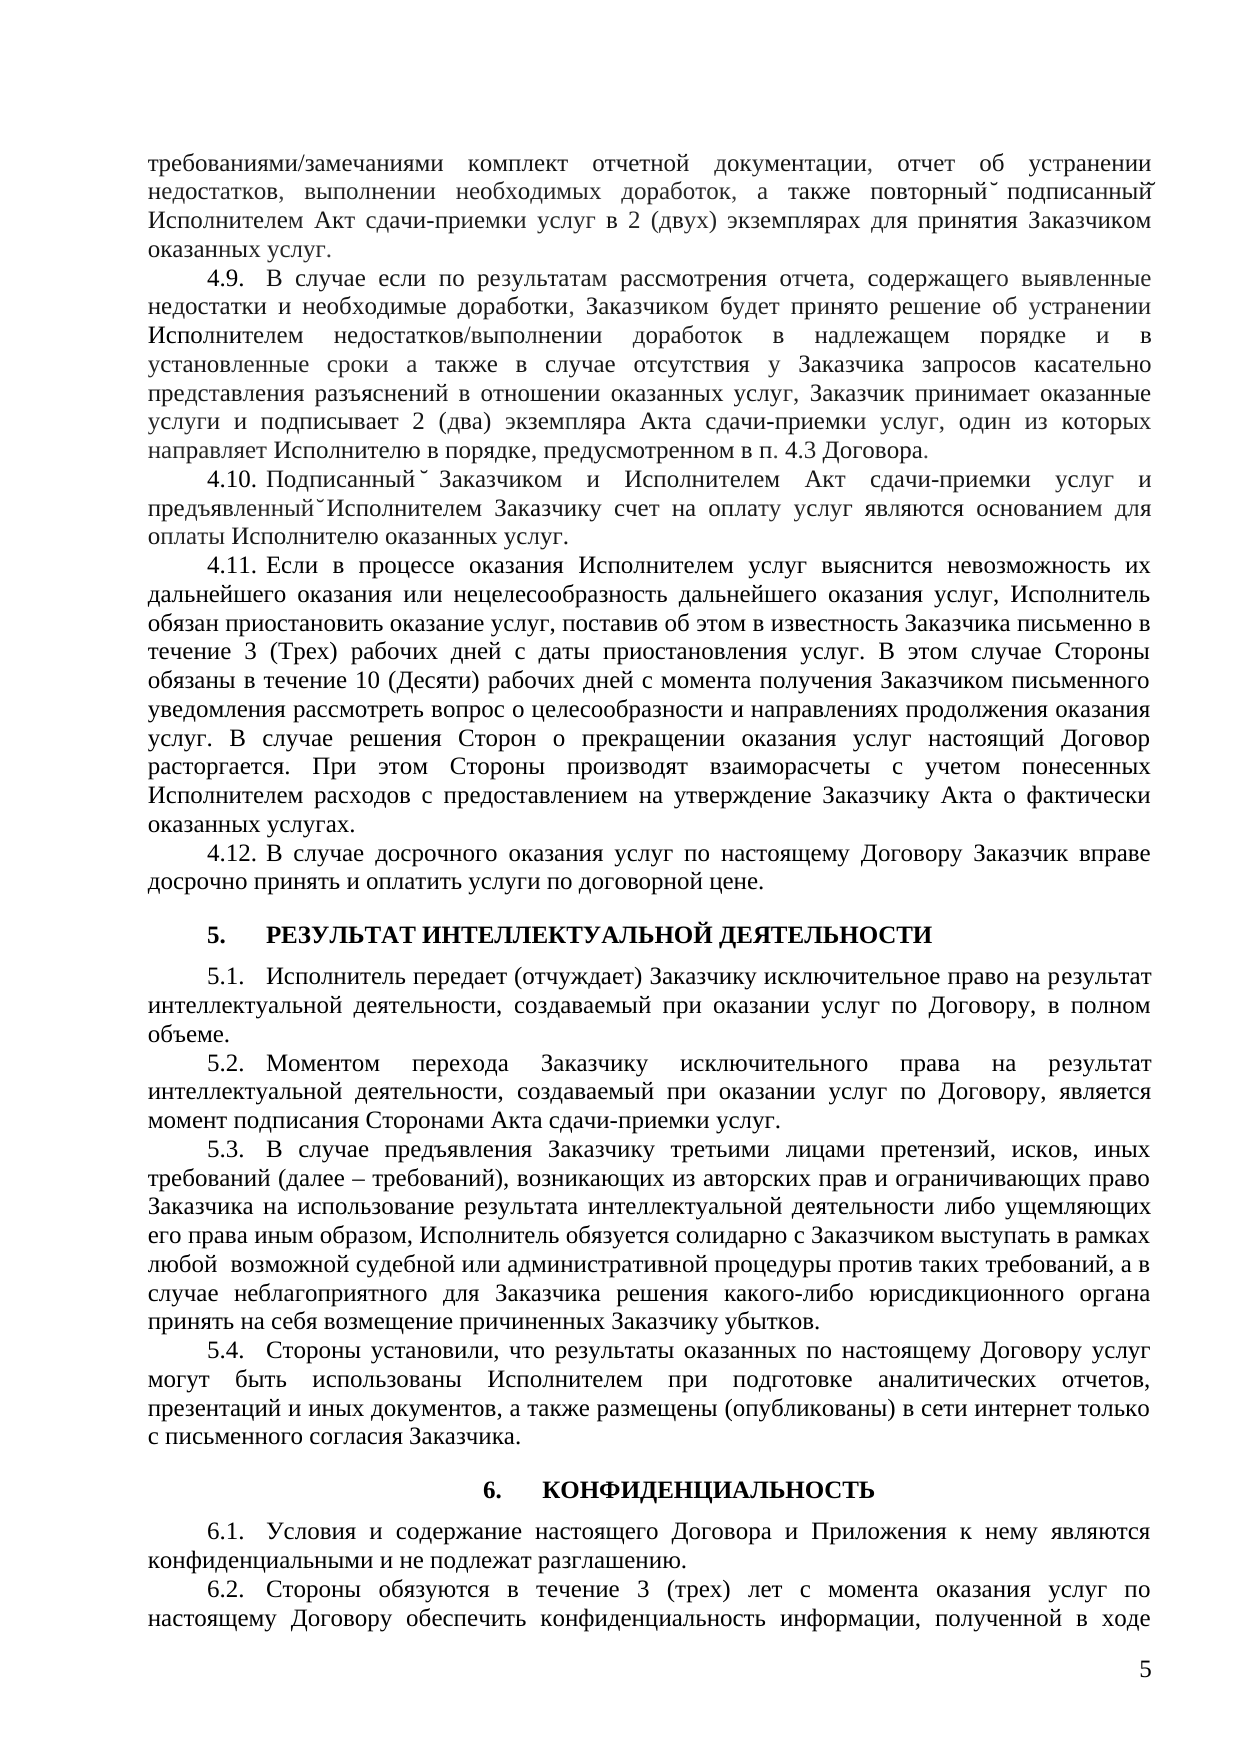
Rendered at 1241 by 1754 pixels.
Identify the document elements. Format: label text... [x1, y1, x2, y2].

title Стороны установили, что результаты оказанных по настоящему Договору услуг могут быть использованы Исполнителем при подготовке аналитических отчетов, презентаций и иных документов, а также размещены (опубликованы) в сети интернет только с письменного согласия Заказчика. [148, 1335, 1152, 1450]
title В случае если по результатам рассмотрения отчета, содержащего выявленные недостатки и необходимые доработки, Заказчиком будет принято решение об устранении Исполнителем недостатков/выполнении доработок в надлежащем порядке и в установленные сроки а также в случае отсутствия у Заказчика запросов касательно представления разъяснений в отношении оказанных услуг, Заказчик принимает оказанные услуги и подписывает 2 (два) экземпляра Акта сдачи-приемки услуг, один из которых направляет Исполнителю в порядке, предусмотренном в п. 4.3 Договора. [148, 263, 1152, 464]
title В случае досрочного оказания услуг по настоящему Договору Заказчик вправе досрочно принять и оплатить услуги по договорной цене. [148, 838, 1152, 895]
title В случае предъявления Заказчику третьими лицами претензий, исков, иных требований (далее – требований), возникающих из авторских прав и ограничивающих право Заказчика на использование результата интеллектуальной деятельности либо ущемляющих его права иным образом, Исполнитель обязуется солидарно с Заказчиком выступать в рамках любой возможной судебной или административной процедуры против таких требований, а в случае неблагоприятного для Заказчика решения какого-либо юрисдикционного органа принять на себя возмещение причиненных Заказчику убытков. [148, 1134, 1152, 1335]
list РЕЗУЛЬТАТ ИНТЕЛЛЕКТУАЛЬНОЙ ДЕЯТЕЛЬНОСТИ [148, 920, 1152, 949]
title Моментом перехода Заказчику исключительного права на результат интеллектуальной деятельности, создаваемый при оказании услуг по Договору, является момент подписания Сторонами Акта сдачи-приемки услуг. [148, 1048, 1152, 1134]
title Если в процессе оказания Исполнителем услуг выяснится невозможность их дальнейшего оказания или нецелесообразность дальнейшего оказания услуг, Исполнитель обязан приостановить оказание услуг, поставив об этом в известность Заказчика письменно в течение 3 (Трех) рабочих дней с даты приостановления услуг. В этом случае Стороны обязаны в течение 10 (Десяти) рабочих дней с момента получения Заказчиком письменного уведомления рассмотреть вопрос о целесообразности и направлениях продолжения оказания услуг. В случае решения Сторон о прекращении оказания услуг настоящий Договор расторгается. При этом Стороны производят взаиморасчеты с учетом понесенных Исполнителем расходов с предоставлением на утверждение Заказчику Акта о фактически оказанных услугах. [148, 550, 1152, 838]
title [148, 148, 1152, 263]
list Условия и содержание настоящего Договора и Приложения к нему являются конфиденциальными и не подлежат разглашению. [148, 1516, 1152, 1574]
title Подписанный̆ Заказчиком и Исполнителем Акт сдачи-приемки услуг и предъявленный̆ Исполнителем Заказчику счет на оплату услуг являются основанием для оплаты Исполнителю оказанных услуг. [148, 464, 1152, 550]
title Исполнитель передает (отчуждает) Заказчику исключительное право на результат интеллектуальной деятельности, создаваемый при оказании услуг по Договору, в полном объеме. [148, 961, 1152, 1048]
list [148, 1574, 1152, 1631]
list КОНФИДЕНЦИАЛЬНОСТЬ [148, 1475, 1152, 1504]
